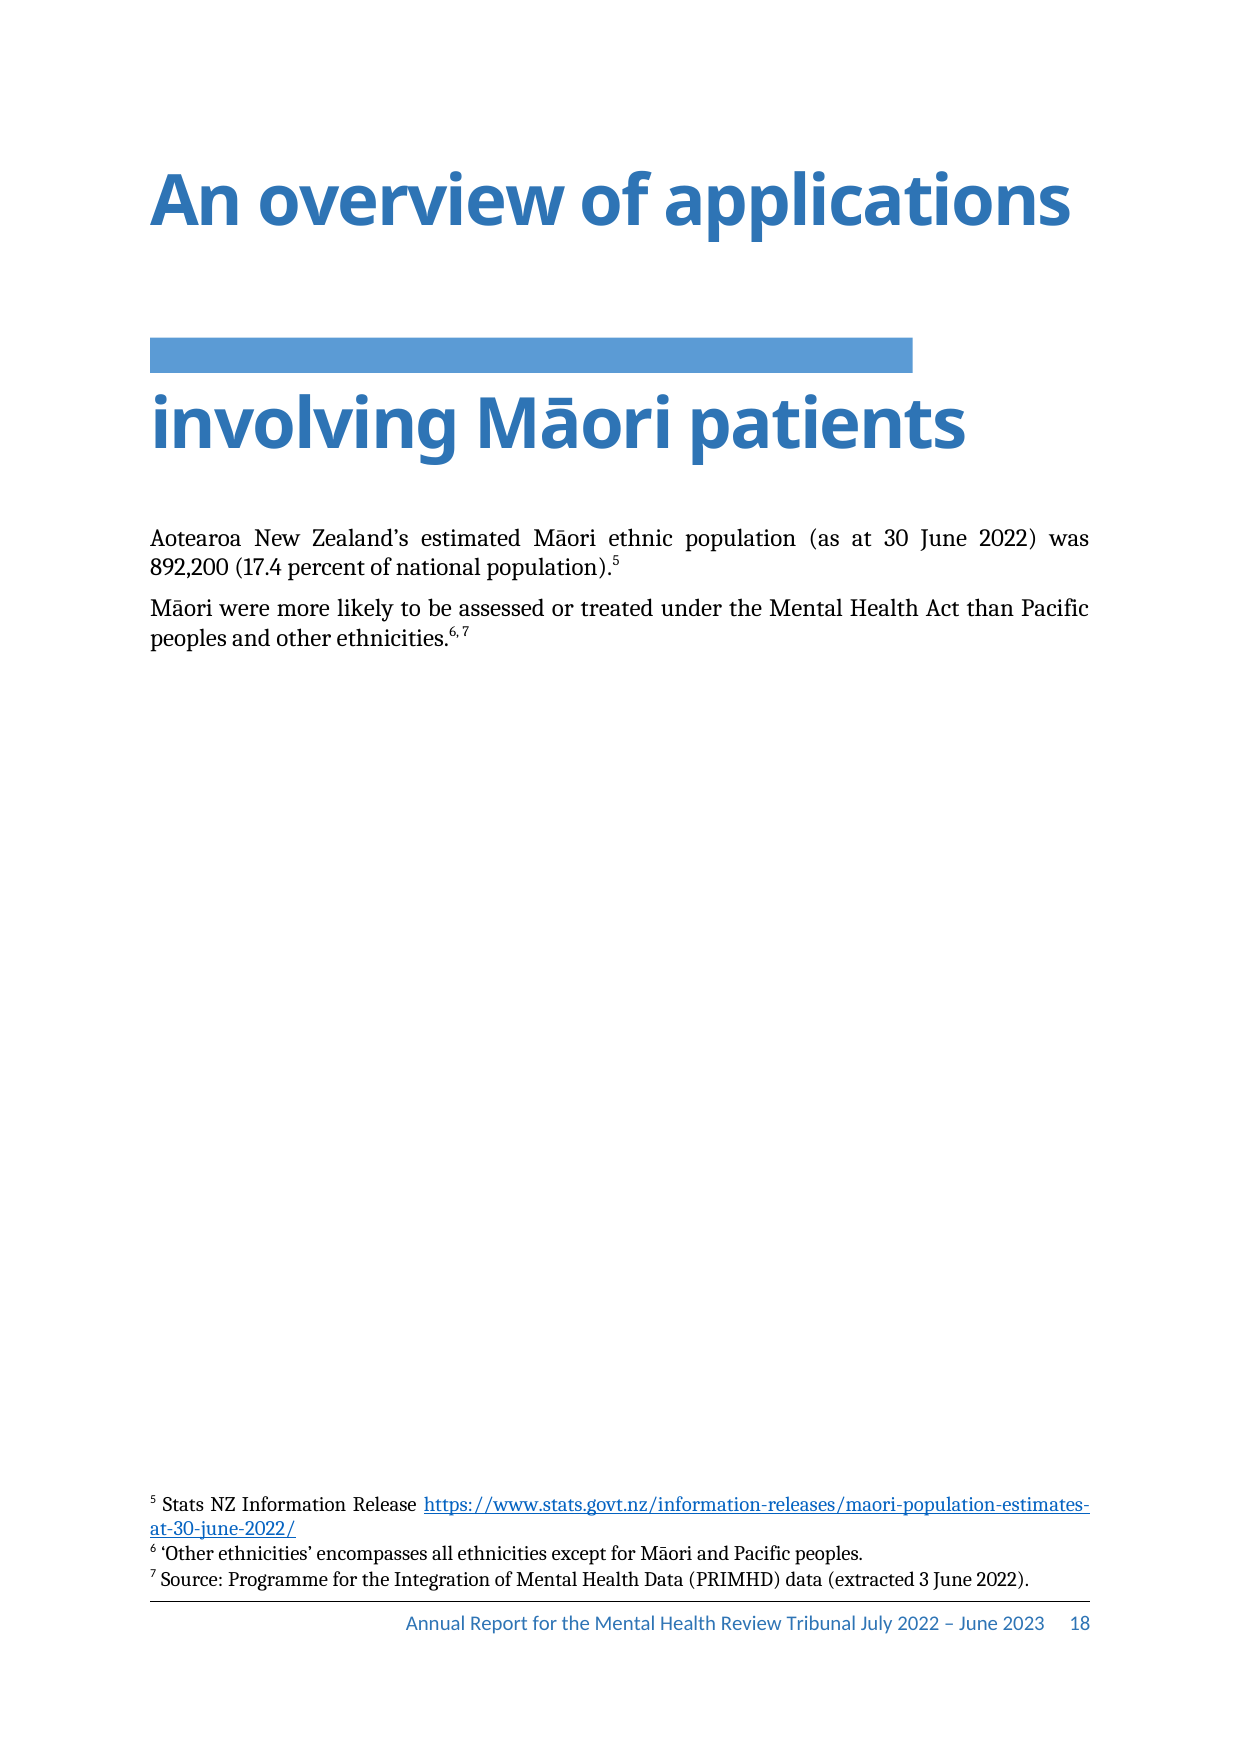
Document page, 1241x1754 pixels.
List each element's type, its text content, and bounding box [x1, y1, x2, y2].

text Māori were more likely to be assessed or treated under the Mental Health Act than Pacific peoples and other ethnicities., [150, 593, 1090, 652]
text Aotearoa New Zealand’s estimated Māori ethnic population (as at 30 June 2022) was 892,200 (17.4 percent of national population). [150, 523, 1090, 581]
text An overview of applications involving Māori patients [150, 150, 1090, 469]
